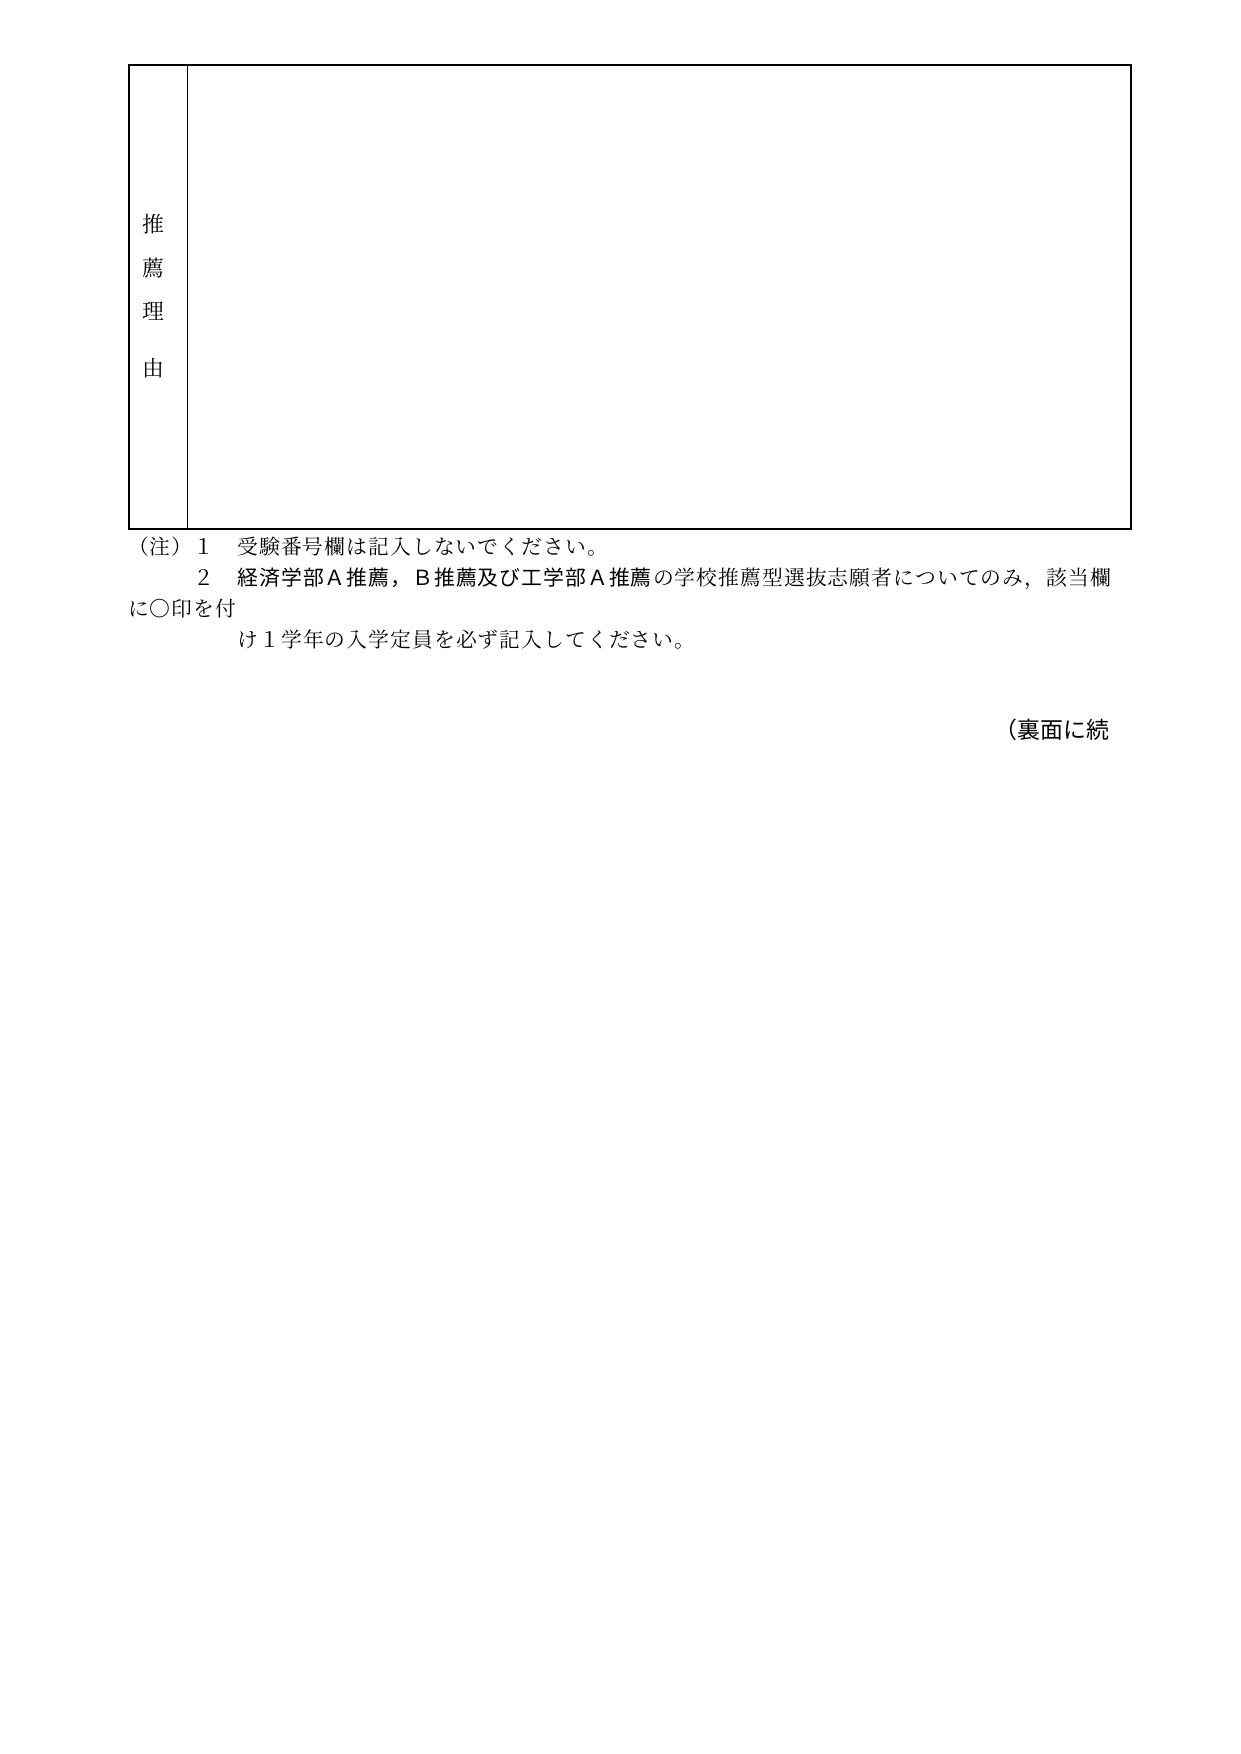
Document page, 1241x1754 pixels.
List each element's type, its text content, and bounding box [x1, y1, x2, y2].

text け１学年の入学定員を必ず記入してください。 [128, 623, 1112, 654]
table_header 推薦理由 [130, 66, 187, 528]
table_header [188, 66, 1130, 528]
text ２ 経済学部Ａ推薦，Ｂ推薦及び工学部Ａ推薦の学校推薦型選抜志願者についてのみ，該当欄に〇印を付 [128, 561, 1112, 623]
text （注）１ 受験番号欄は記入しないでください。 [128, 530, 1112, 561]
